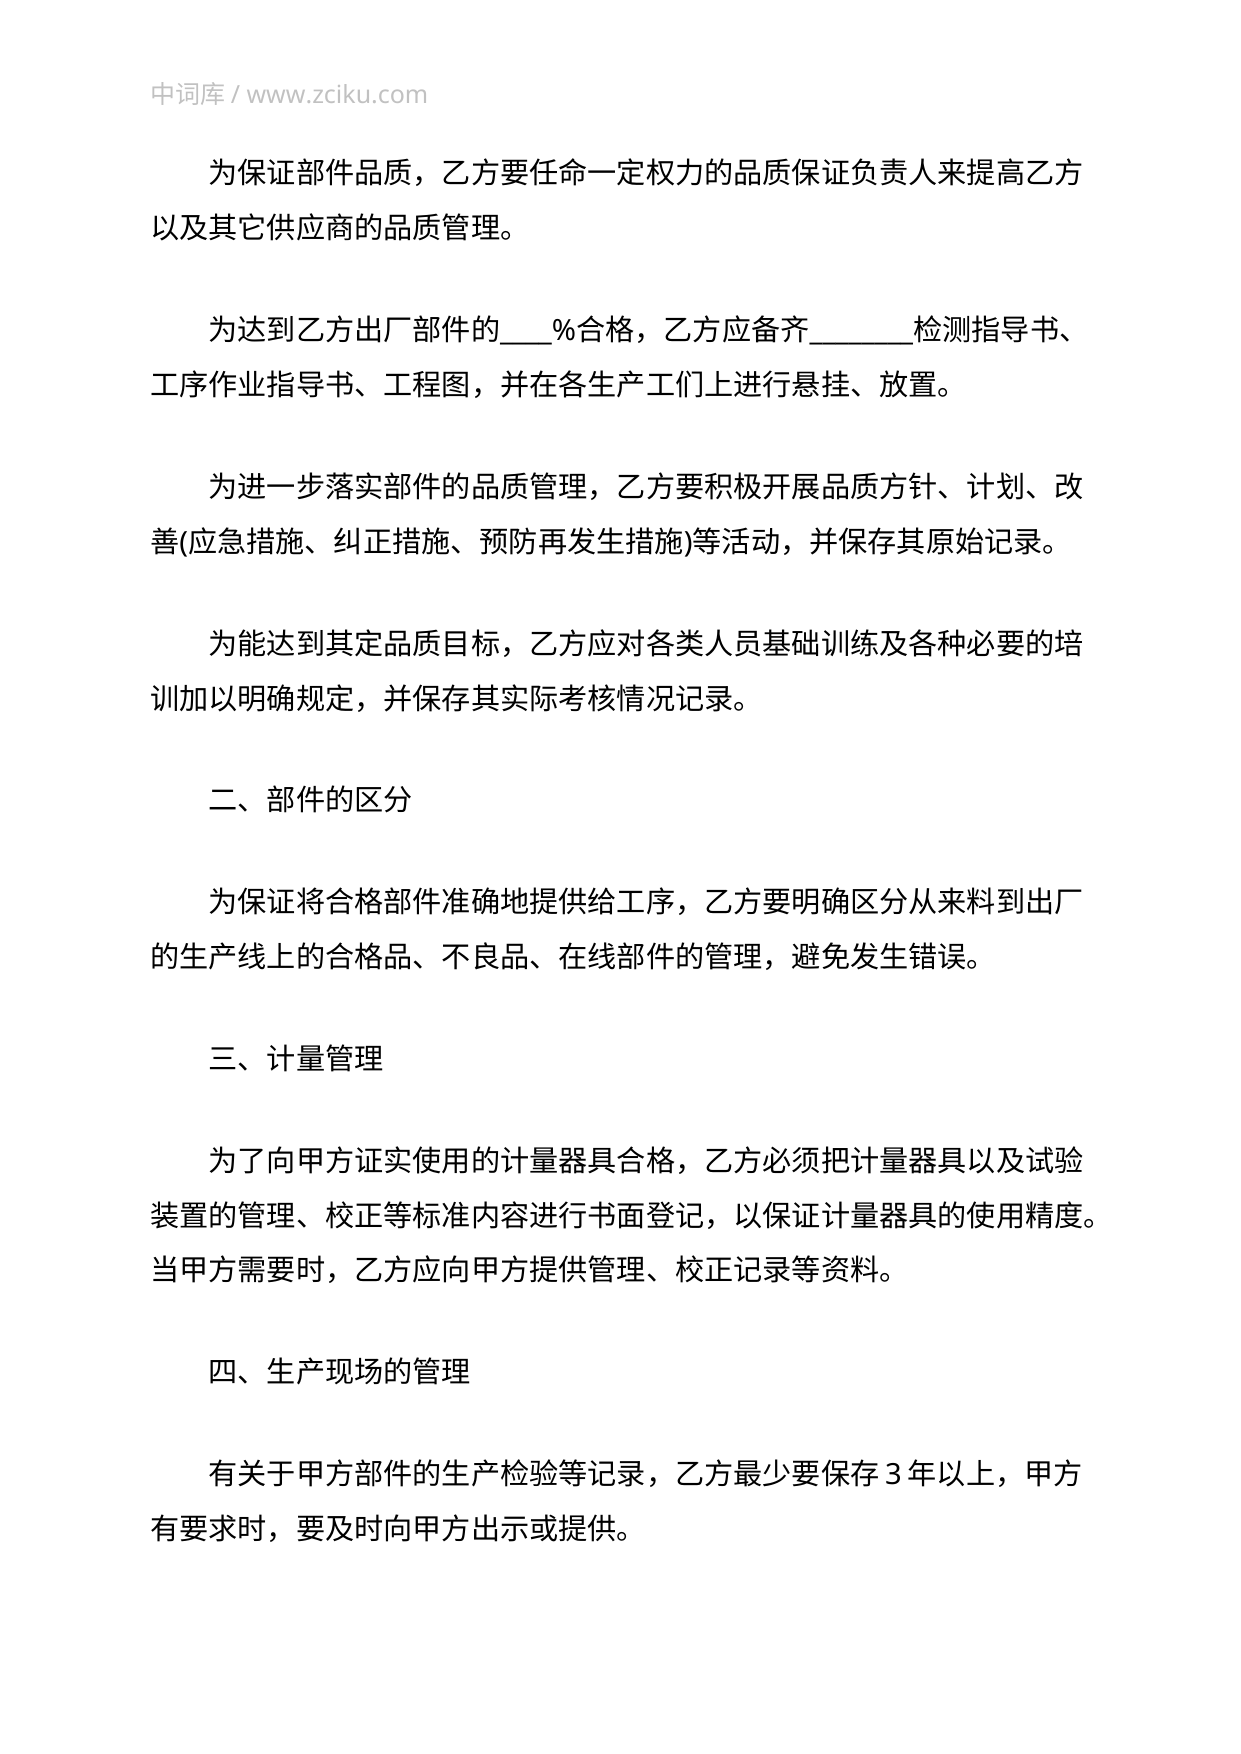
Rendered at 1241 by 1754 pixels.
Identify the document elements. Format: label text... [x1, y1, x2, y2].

text 为了向甲方证实使用的计量器具合格，乙方必须把计量器具以及试验装置的管理、校正等标准内容进行书面登记，以保证计量器具的使用精度。当甲方需要时，乙方应向甲方提供管理、校正记录等资料。 [150, 1137, 1090, 1289]
text 四、生产现场的管理 [150, 1349, 1090, 1391]
text 为保证将合格部件准确地提供给工序，乙方要明确区分从来料到出厂的生产线上的合格品、不良品、在线部件的管理，避免发生错误。 [150, 879, 1090, 976]
text 为能达到其定品质目标，乙方应对各类人员基础训练及各种必要的培训加以明确规定，并保存其实际考核情况记录。 [150, 620, 1090, 717]
text 三、计量管理 [150, 1035, 1090, 1078]
text 有关于甲方部件的生产检验等记录，乙方最少要保存3年以上，甲方有要求时，要及时向甲方出示或提供。 [150, 1451, 1090, 1548]
text 为进一步落实部件的品质管理，乙方要积极开展品质方针、计划、改善(应急措施、纠正措施、预防再发生措施)等活动，并保存其原始记录。 [150, 463, 1090, 561]
text 为保证部件品质，乙方要任命一定权力的品质保证负责人来提高乙方以及其它供应商的品质管理。 [150, 150, 1090, 247]
text 为达到乙方出厂部件的____%合格，乙方应备齐________检测指导书、工序作业指导书、工程图，并在各生产工们上进行悬挂、放置。 [150, 307, 1090, 404]
text 二、部件的区分 [150, 777, 1090, 819]
